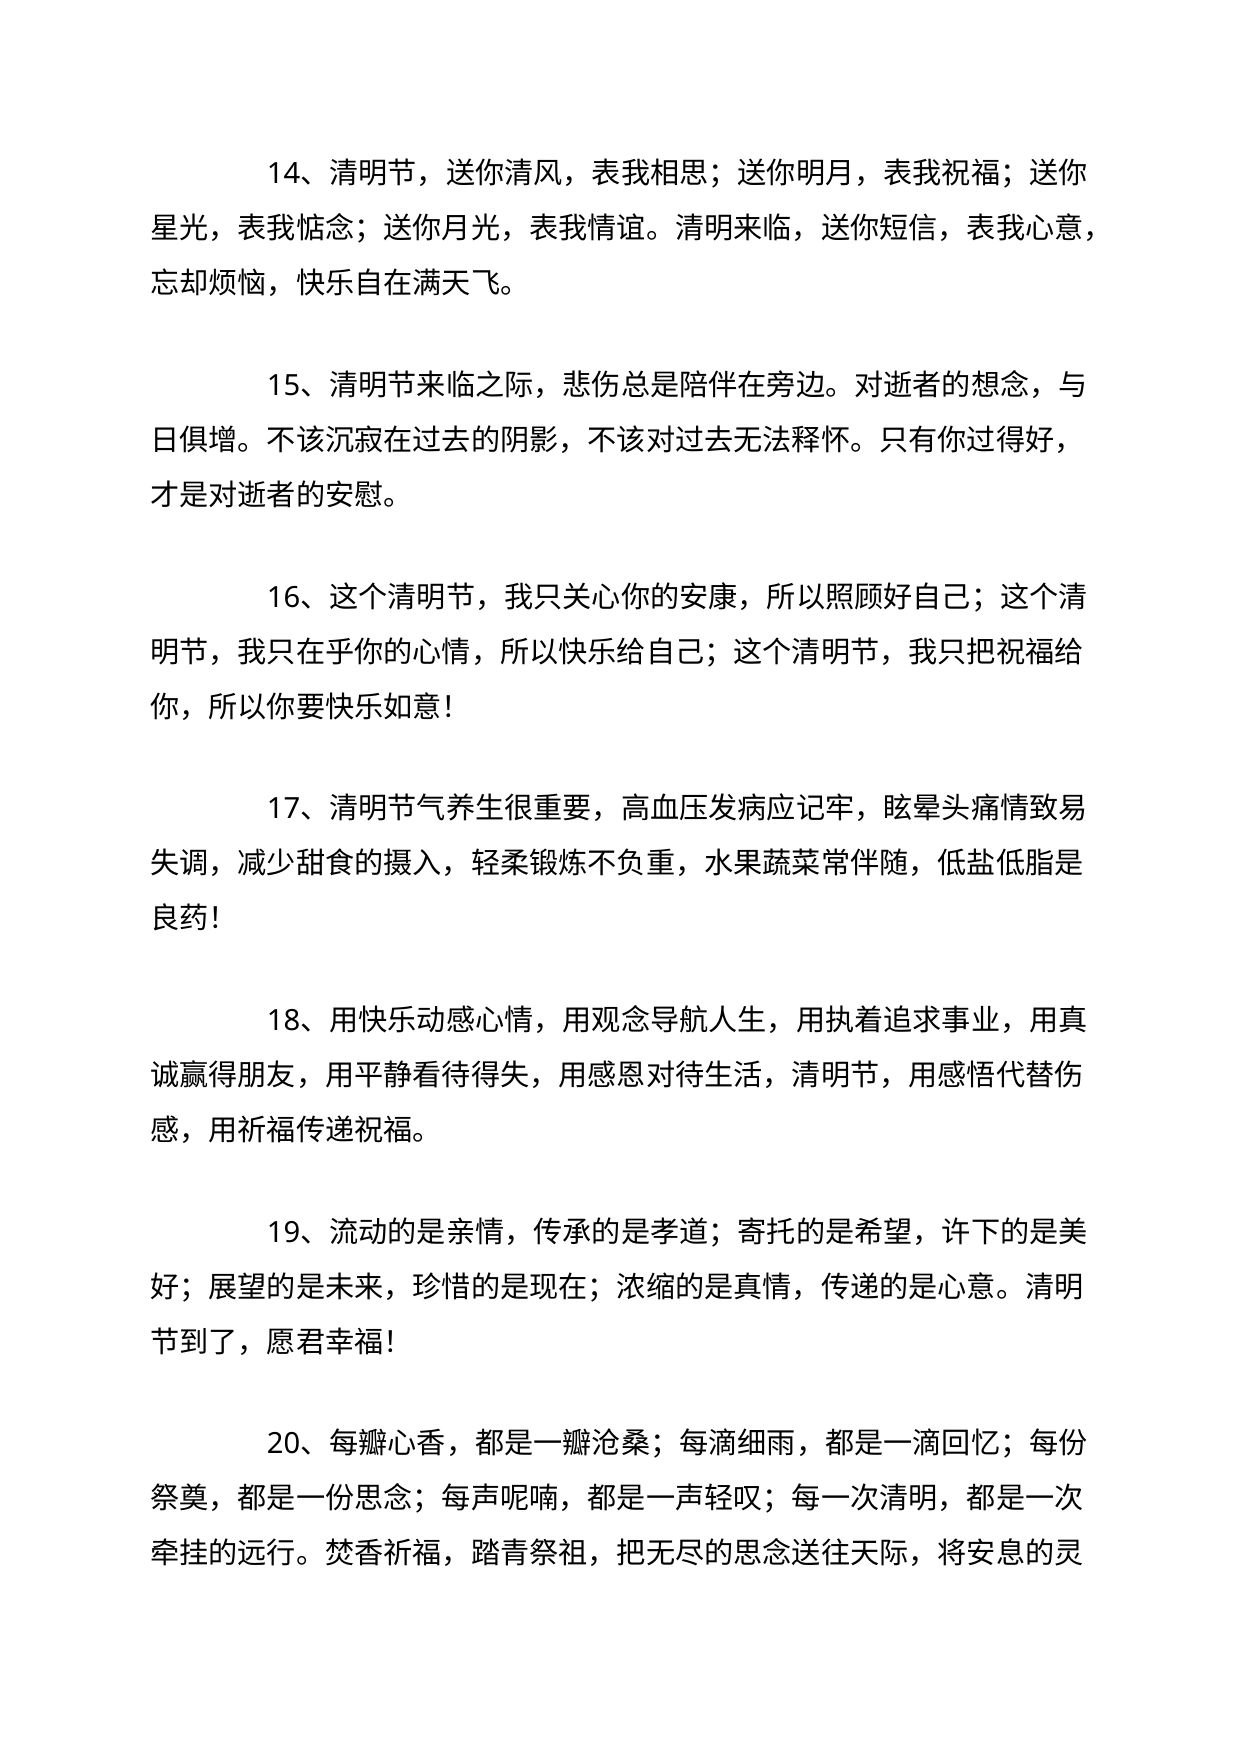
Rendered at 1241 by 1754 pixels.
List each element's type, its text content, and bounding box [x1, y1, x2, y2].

text 18、用快乐动感心情，用观念导航人生，用执着追求事业，用真诚赢得朋友，用平静看待得失，用感恩对待生活，清明节，用感悟代替伤感，用祈福传递祝福。 [150, 997, 1090, 1149]
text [150, 1420, 1090, 1572]
text 15、清明节来临之际，悲伤总是陪伴在旁边。对逝者的想念，与日俱增。不该沉寂在过去的阴影，不该对过去无法释怀。只有你过得好，才是对逝者的安慰。 [150, 362, 1090, 514]
text 14、清明节，送你清风，表我相思；送你明月，表我祝福；送你星光，表我惦念；送你月光，表我情谊。清明来临，送你短信，表我心意，忘却烦恼，快乐自在满天飞。 [150, 150, 1090, 302]
text 16、这个清明节，我只关心你的安康，所以照顾好自己；这个清明节，我只在乎你的心情，所以快乐给自己；这个清明节，我只把祝福给你，所以你要快乐如意！ [150, 573, 1090, 726]
text 19、流动的是亲情，传承的是孝道；寄托的是希望，许下的是美好；展望的是未来，珍惜的是现在；浓缩的是真情，传递的是心意。清明节到了，愿君幸福！ [150, 1208, 1090, 1361]
text 17、清明节气养生很重要，高血压发病应记牢，眩晕头痛情致易失调，减少甜食的摄入，轻柔锻炼不负重，水果蔬菜常伴随，低盐低脂是良药！ [150, 785, 1090, 937]
